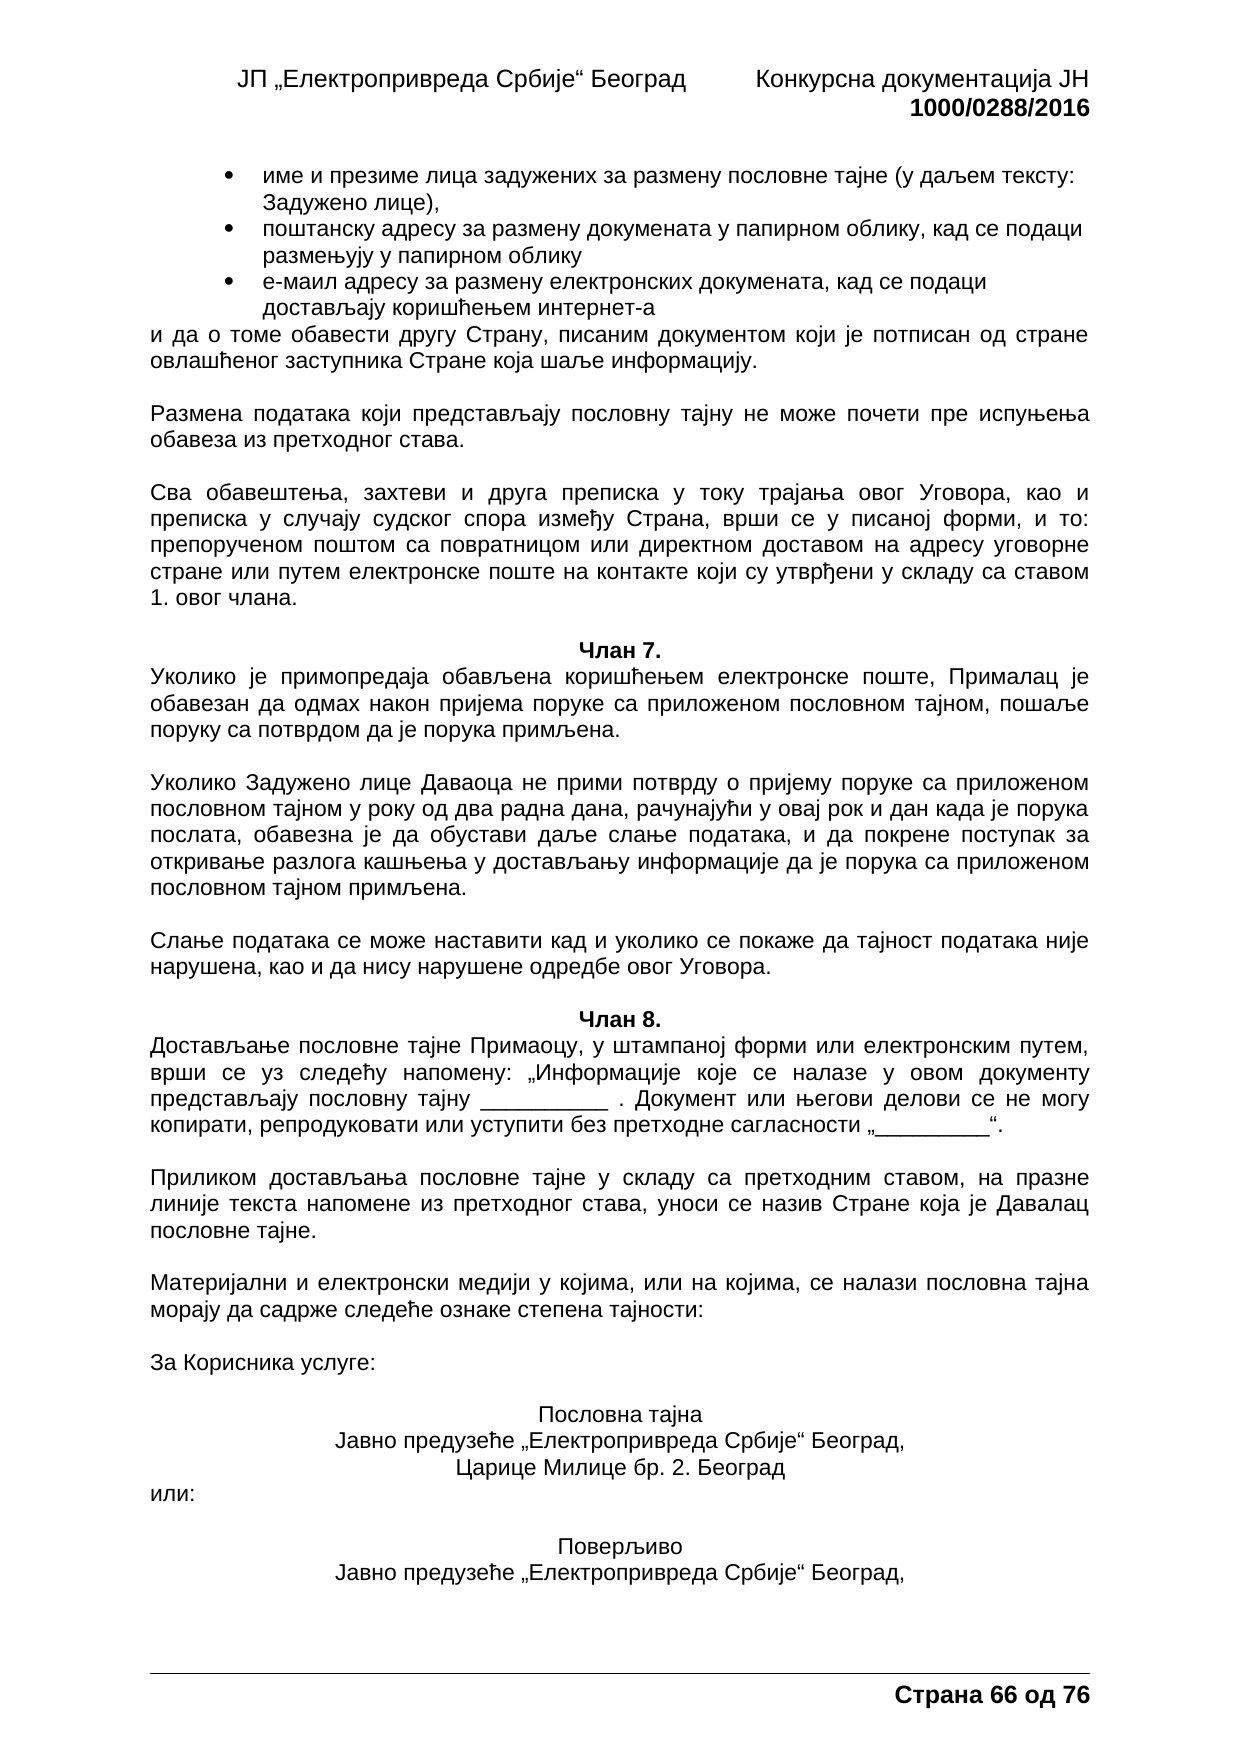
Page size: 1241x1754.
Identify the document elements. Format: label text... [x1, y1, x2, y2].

text Слање података се може наставити кад и уколико се покаже да тајност података није нарушена, као и да нису нарушене одредбе овог Уговора. [150, 927, 1090, 979]
text Члан 7. [150, 637, 1090, 663]
text Сва обавештења, захтеви и друга преписка у току трајања овог Уговора, као и преписка у случају судског спора између Страна, врши се у писаној форми, и то: препорученом поштом са повратницом или директном доставом на адресу уговорне стране или путем електронске поште на контакте који су утврђени у складу са ставом 1. овог члана. [150, 479, 1090, 611]
text Уколико је примопредаја обављена коришћењем електронске поште, Прималац је обавезан да одмах након пријема поруке са приложеном пословном тајном, пошаље поруку са потврдом да је порука примљена. [150, 663, 1090, 742]
text Члан 8. [150, 1006, 1090, 1032]
text и да о томе обавести другу Страну, писаним документом који је потписан од стране овлашћеног заступника Стране која шаље информацију. [150, 321, 1090, 373]
text Материјални и електронски медији у којима, или на којима, се налази пословна тајна морају да садрже следеће ознаке степена тајности: [150, 1269, 1090, 1322]
text Приликом достављања пословне тајне у складу са претходним ставом, на празне линије текста напомене из претходног става, уноси се назив Стране која је Давалац пословне тајне. [150, 1164, 1090, 1243]
list е-маил адресу за размену електронских докумената, кад се подаци достављају коришћењем интернет-а [225, 268, 1090, 321]
text Царице Милице бр. 2. Београд [150, 1454, 1090, 1480]
text Јавно предузеће „Електропривреда Србије“ Београд, [150, 1427, 1090, 1454]
text Поверљиво [150, 1533, 1090, 1559]
text Уколико Задужено лице Даваоца не прими потврду о пријему поруке са приложеном пословном тајном у року од два радна дана, рачунајући у овај рок и дан када је порука послата, обавезна је да обустави даље слање података, и да покрене поступак за откривање разлога кашњења у достављању информације да је порука са приложеном пословном тајном примљена. [150, 769, 1090, 900]
text Пословна тајна [150, 1401, 1090, 1427]
text Размена података који представљају пословну тајну не може почети пре испуњења обавеза из претходног става. [150, 400, 1090, 452]
text или: [150, 1480, 1090, 1507]
list име и презиме лица задужених за размену пословне тајне (у даљем тексту: Задужено лице), [225, 162, 1090, 215]
list поштанску адресу за размену докумената у папирном облику, кад се подаци размењују у папирном облику [225, 215, 1090, 268]
text Јавно предузеће „Електропривреда Србије“ Београд, [150, 1559, 1090, 1586]
text За Корисника услуге: [150, 1348, 1090, 1375]
text Достављање пословне тајне Примаоцу, у штампаној форми или електронским путем, врши се уз следећу напомену: „Информације које се налазе у овом документу представљају пословну тајну __________ . Документ или његови делови се не могу копирати, репродуковати или уступити без претходне сагласности „_________“. [150, 1032, 1090, 1138]
